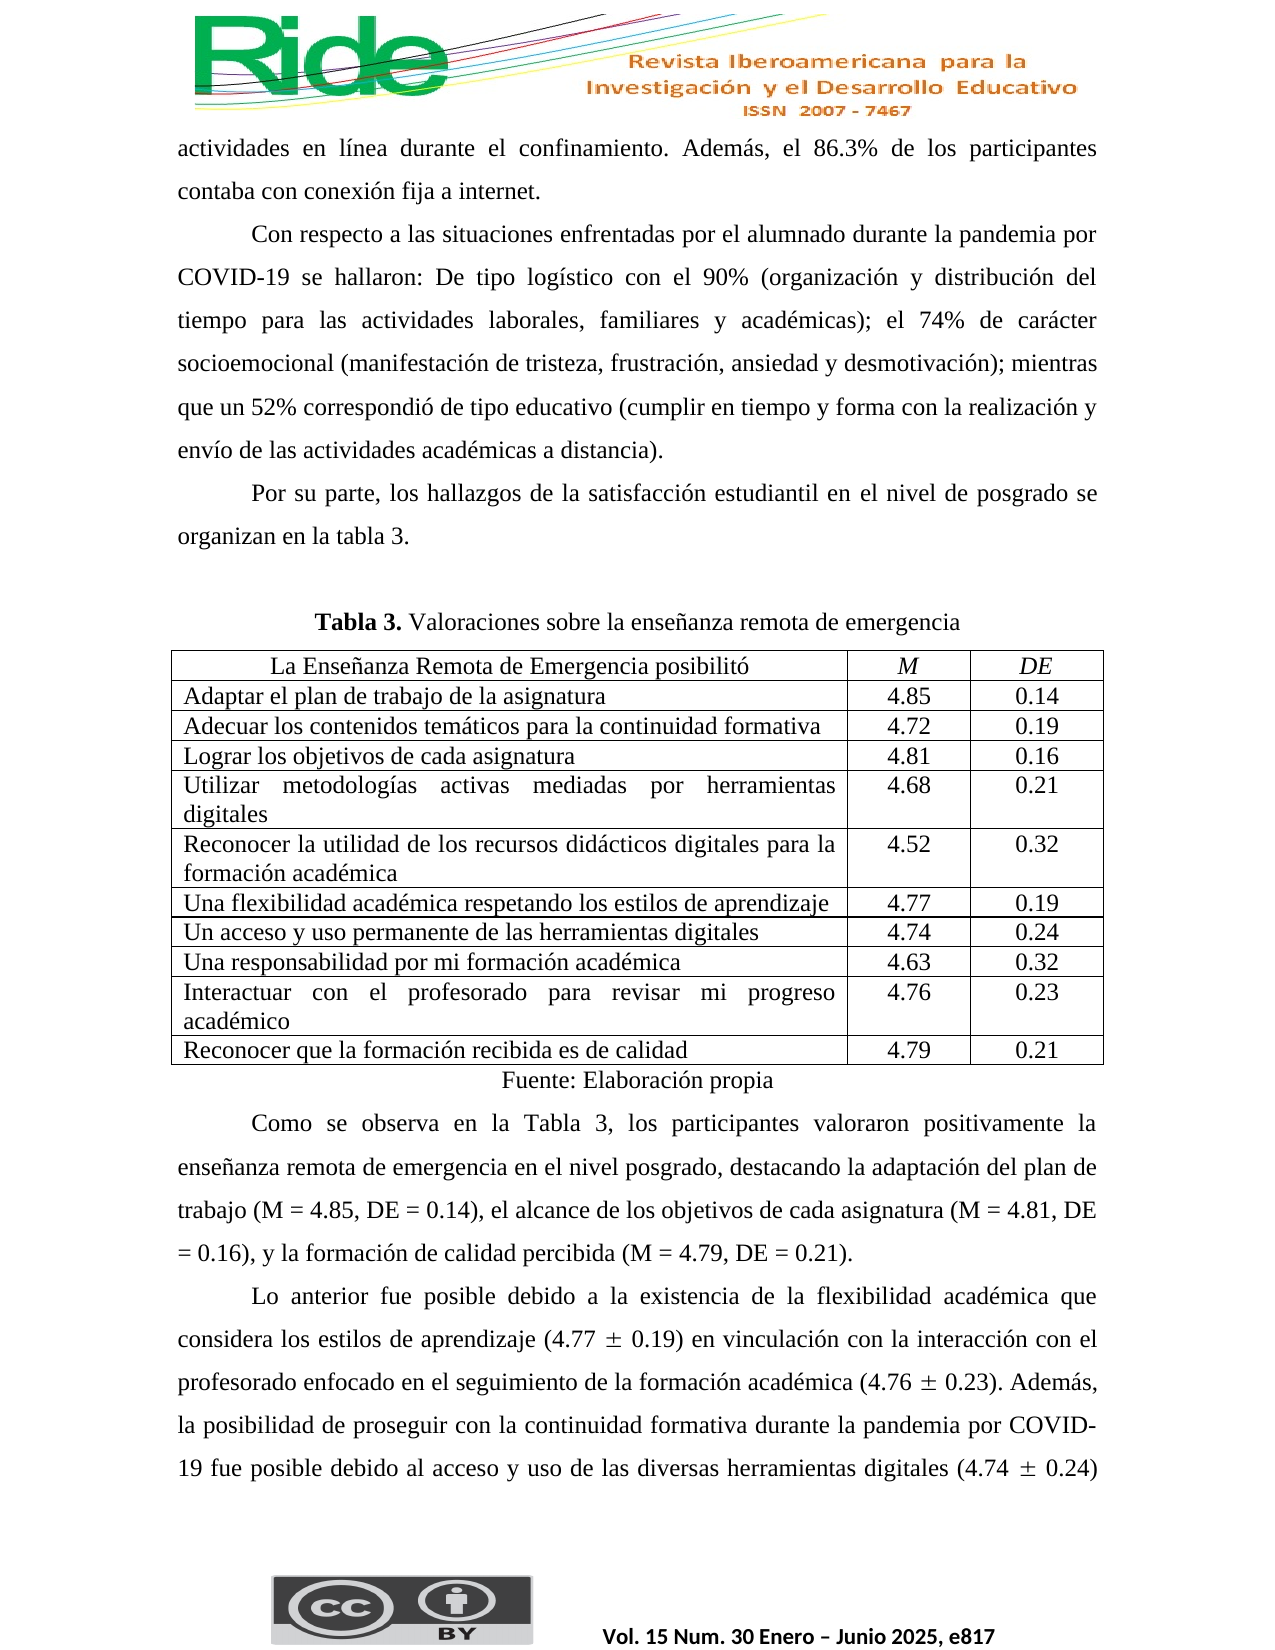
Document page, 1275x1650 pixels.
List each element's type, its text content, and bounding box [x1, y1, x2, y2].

table_cell 0.16 [971, 741, 1103, 769]
table_cell Utilizar metodologías activas mediadas por herramientas digitales [172, 771, 847, 828]
table_cell 0.21 [971, 1036, 1103, 1064]
table_cell 4.76 [848, 977, 970, 1034]
table_cell 0.21 [971, 771, 1103, 828]
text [177, 133, 1098, 205]
table_cell 0.24 [971, 918, 1103, 946]
table_cell 4.52 [848, 829, 970, 887]
table_cell 0.19 [971, 711, 1103, 740]
table_cell 4.63 [848, 947, 970, 976]
table_cell 4.72 [848, 711, 970, 740]
table_cell Una flexibilidad académica respetando los estilos de aprendizaje [172, 888, 847, 916]
table_header La Enseñanza Remota de Emergencia posibilitó [172, 651, 847, 680]
table_cell 0.19 [971, 888, 1103, 916]
table_cell Adaptar el plan de trabajo de la asignatura [172, 681, 847, 710]
table_cell 4.74 [848, 918, 970, 946]
text Con respecto a las situaciones enfrentadas por el alumnado durante la pandemia por COVID-19 se hallaron: De tipo logístico con el 90% (organización y distribución del tiempo para las actividades laborales, familiares y académicas); el 74% de carácter socioemocional (manifestación de tristeza, frustración, ansiedad y desmotivación); mientras que un 52% correspondió de tipo educativo (cumplir en tiempo y forma con la realización y envío de las actividades académicas a distancia). [177, 219, 1098, 463]
text Tabla 3. Valoraciones sobre la enseñanza remota de emergencia [177, 607, 1098, 636]
text Como se observa en la Tabla 3, los participantes valoraron positivamente la enseñanza remota de emergencia en el nivel posgrado, destacando la adaptación del plan de trabajo (M = 4.85, DE = 0.14), el alcance de los objetivos de cada asignatura (M = 4.81, DE = 0.16), y la formación de calidad percibida (M = 4.79, DE = 0.21). [177, 1108, 1098, 1267]
text Fuente: Elaboración propia [177, 1065, 1098, 1094]
table_cell Lograr los objetivos de cada asignatura [172, 741, 847, 769]
table_cell 0.32 [971, 829, 1103, 887]
table_cell 0.14 [971, 681, 1103, 710]
table_cell 0.32 [971, 947, 1103, 976]
table_header M [848, 651, 970, 680]
table_cell 4.85 [848, 681, 970, 710]
table_cell 4.79 [848, 1036, 970, 1064]
table_cell Adecuar los contenidos temáticos para la continuidad formativa [172, 711, 847, 740]
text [177, 1281, 1098, 1482]
table_cell 0.23 [971, 977, 1103, 1034]
table_cell Una responsabilidad por mi formación académica [172, 947, 847, 976]
table_cell Interactuar con el profesorado para revisar mi progreso académico [172, 977, 847, 1034]
table_cell Reconocer la utilidad de los recursos didácticos digitales para la formación académica [172, 829, 847, 887]
table_cell Reconocer que la formación recibida es de calidad [172, 1036, 847, 1064]
table_cell 4.68 [848, 771, 970, 828]
table_header DE [971, 651, 1103, 680]
table_cell 4.77 [848, 888, 970, 916]
picture [271, 1575, 534, 1645]
text Por su parte, los hallazgos de la satisfacción estudiantil en el nivel de posgrado se organizan en la tabla 3. [177, 478, 1098, 550]
table_cell 4.81 [848, 741, 970, 769]
picture [194, 14, 1081, 119]
table_cell Un acceso y uso permanente de las herramientas digitales [172, 918, 847, 946]
